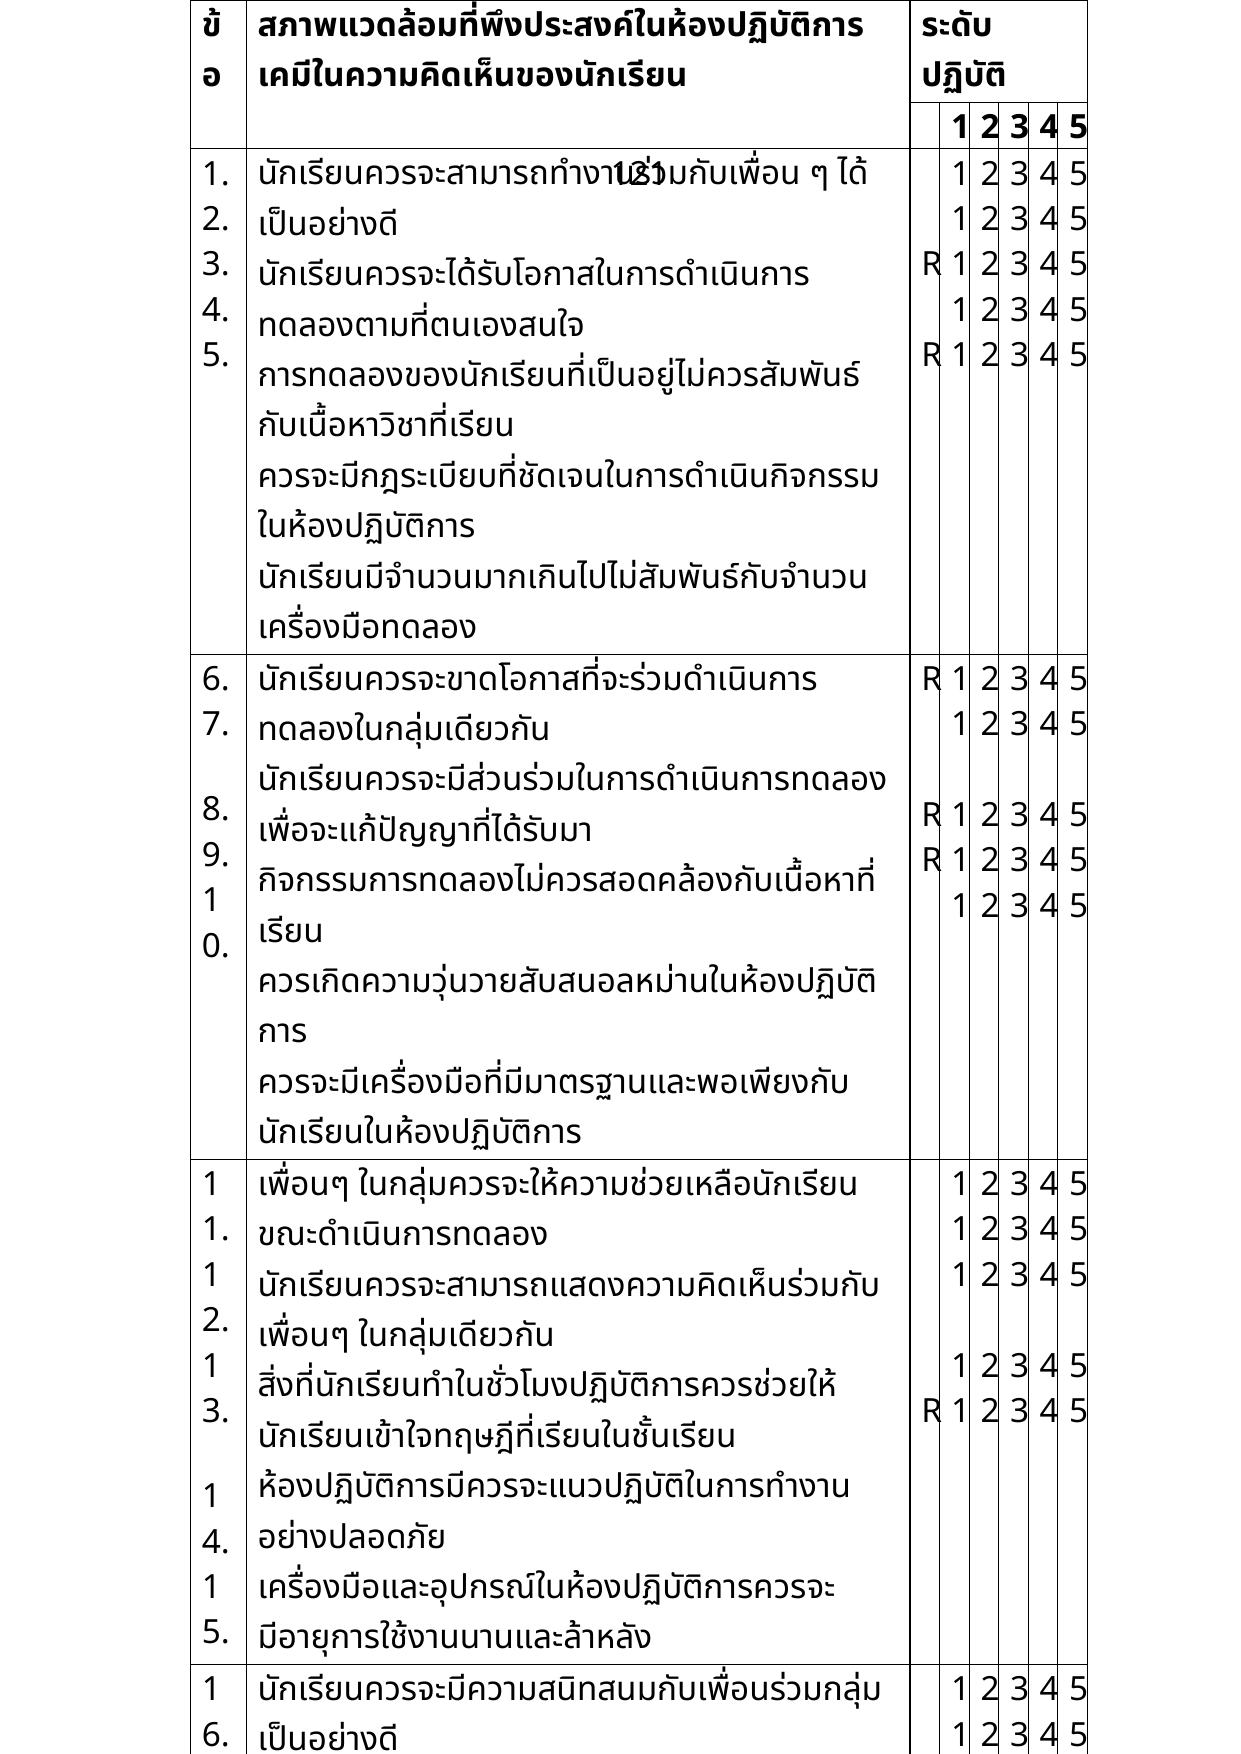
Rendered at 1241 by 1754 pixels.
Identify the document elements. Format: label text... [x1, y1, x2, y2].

table_cell 5 5 5 5 5 [1058, 1665, 1087, 1754]
table_cell 1. 2. 3. 4. 5. [191, 149, 246, 653]
table_cell นักเรียนควรจะมีความสนิทสนมกับเพื่อนร่วมกลุ่มเป็นอย่างดี นักเรียนควรจะได้รับโอกาสในการวิเคราะห์หรือวิพากษ์ผลงานในกลุ่ม การทดลองควรจะมีส่วนสนับสนุนให้นักเรียนเข้าใจเนื้อหาเพิ่มขึ้น นักเรียนควรจะมีความรู้สึกปลอดภัยและไว้วางใจในการดำเนินการทดลอง ควรจะมีเครื่องมือและอุปกรณ์ต่าง ๆ วางระเกะระกะในห้องปฏิบัติการ [247, 1665, 909, 1754]
table_cell 1 [940, 103, 969, 148]
table_cell นักเรียนควรจะสามารถทำงานร่วมกับเพื่อน ๆ ได้เป็นอย่างดี นักเรียนควรจะได้รับโอกาสในการดำเนินการทดลองตามที่ตนเองสนใจ การทดลองของนักเรียนที่เป็นอยู่ไม่ควรสัมพันธ์กับเนื้อหาวิชาที่เรียน ควรจะมีกฎระเบียบที่ชัดเจนในการดำเนินกิจกรรมในห้องปฏิบัติการ นักเรียนมีจำนวนมากเกินไปไม่สัมพันธ์กับจำนวนเครื่องมือทดลอง [247, 149, 909, 653]
table_cell 2 [970, 103, 998, 148]
table_cell 3 3 3 3 3 [999, 1160, 1028, 1664]
table_cell 3 3 3 3 3 [999, 1665, 1028, 1754]
table_cell 5 5 5 5 5 [1058, 655, 1087, 1159]
table_cell 6. 7. 8. 9. 10. [191, 655, 246, 1159]
table_cell 3 [999, 103, 1028, 148]
table_cell 3 3 3 3 3 [999, 149, 1028, 653]
table_cell 1 1 1 1 1 [940, 149, 969, 653]
table_cell 4 [1029, 103, 1057, 148]
table_cell R R R [911, 655, 939, 1159]
table_cell 2 2 2 2 2 [970, 655, 998, 1159]
table_cell 4 4 4 4 4 [1029, 1160, 1057, 1664]
table_header สภาพแวดล้อมที่พึงประสงค์ในห้องปฏิบัติการเคมีในความคิดเห็นของนักเรียน [247, 1, 909, 148]
table_cell 1 1 1 1 1 [940, 1160, 969, 1664]
table_header ระดับปฏิบัติ [911, 1, 1087, 102]
table_cell 4 4 4 4 4 [1029, 149, 1057, 653]
table_cell 4 4 4 4 4 [1029, 1665, 1057, 1754]
table_cell 4 4 4 4 4 [1029, 655, 1057, 1159]
table_cell 2 2 2 2 2 [970, 1665, 998, 1754]
table_header ข้อ [191, 1, 246, 148]
table_cell 2 2 2 2 2 [970, 149, 998, 653]
table_cell 2 2 2 2 2 [970, 1160, 998, 1664]
table_cell R [911, 1160, 939, 1664]
table_cell 11. 12. 13. 14. 15. [191, 1160, 246, 1664]
table_cell 1 1 1 1 1 [940, 655, 969, 1159]
table_cell [911, 103, 939, 148]
table_cell 5 5 5 5 5 [1058, 1160, 1087, 1664]
table_cell R [911, 1665, 939, 1754]
table_cell เพื่อนๆ ในกลุ่มควรจะให้ความช่วยเหลือนักเรียนขณะดำเนินการทดลอง นักเรียนควรจะสามารถแสดงความคิดเห็นร่วมกับเพื่อนๆ ในกลุ่มเดียวกัน สิ่งที่นักเรียนทำในชั่วโมงปฏิบัติการควรช่วยให้นักเรียนเข้าใจทฤษฎีที่เรียนในชั้นเรียน ห้องปฏิบัติการมีควรจะแนวปฏิบัติในการทำงานอย่างปลอดภัย เครื่องมือและอุปกรณ์ในห้องปฏิบัติการควรจะมีอายุการใช้งานนานและล้าหลัง [247, 1160, 909, 1664]
table_cell 5 [1058, 103, 1087, 148]
table_cell 3 3 3 3 3 [999, 655, 1028, 1159]
table_cell นักเรียนควรจะขาดโอกาสที่จะร่วมดำเนินการทดลองในกลุ่มเดียวกัน นักเรียนควรจะมีส่วนร่วมในการดำเนินการทดลองเพื่อจะแก้ปัญญาที่ได้รับมา กิจกรรมการทดลองไม่ควรสอดคล้องกับเนื้อหาที่เรียน ควรเกิดความวุ่นวายสับสนอลหม่านในห้องปฏิบัติการ ควรจะมีเครื่องมือที่มีมาตรฐานและพอเพียงกับนักเรียนในห้องปฏิบัติการ [247, 655, 909, 1159]
table_cell 16. 17. 18. 19. 20. [191, 1665, 246, 1754]
table_cell R R [911, 149, 939, 653]
table_cell 1 1 1 1 1 [940, 1665, 969, 1754]
table_cell 5 5 5 5 5 [1058, 149, 1087, 653]
